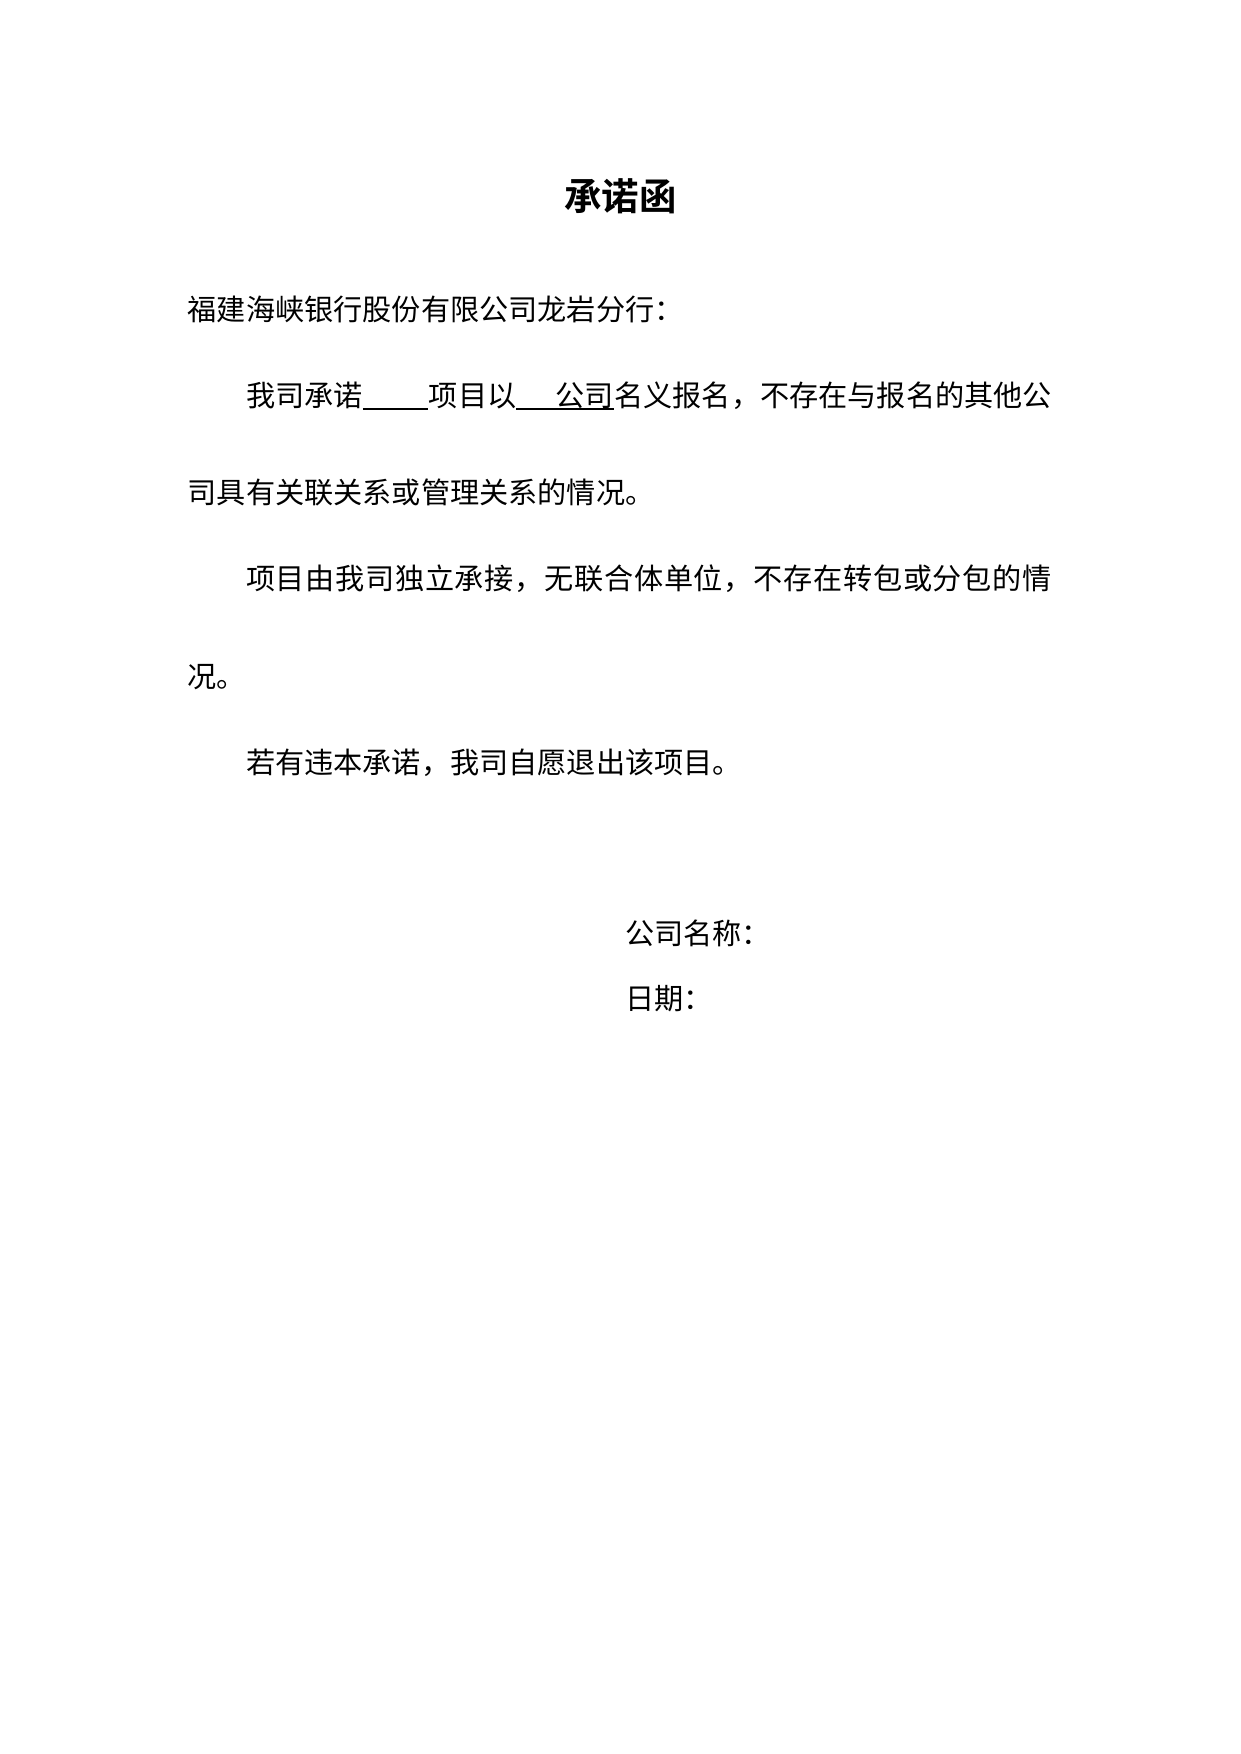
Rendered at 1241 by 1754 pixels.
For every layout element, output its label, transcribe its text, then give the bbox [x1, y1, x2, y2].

text 若有违本承诺，我司自愿退出该项目。 [187, 728, 1053, 793]
text 日期： [187, 964, 1053, 1029]
text 项目由我司独立承接，无联合体单位，不存在转包或分包的情况。 [187, 544, 1053, 707]
text 公司名称： [187, 899, 1053, 964]
text 我司承诺 项目以 公司名义报名，不存在与报名的其他公司具有关联关系或管理关系的情况。 [187, 361, 1053, 523]
text 承诺函 [187, 162, 1053, 227]
text 福建海峡银行股份有限公司龙岩分行： [187, 275, 1053, 340]
